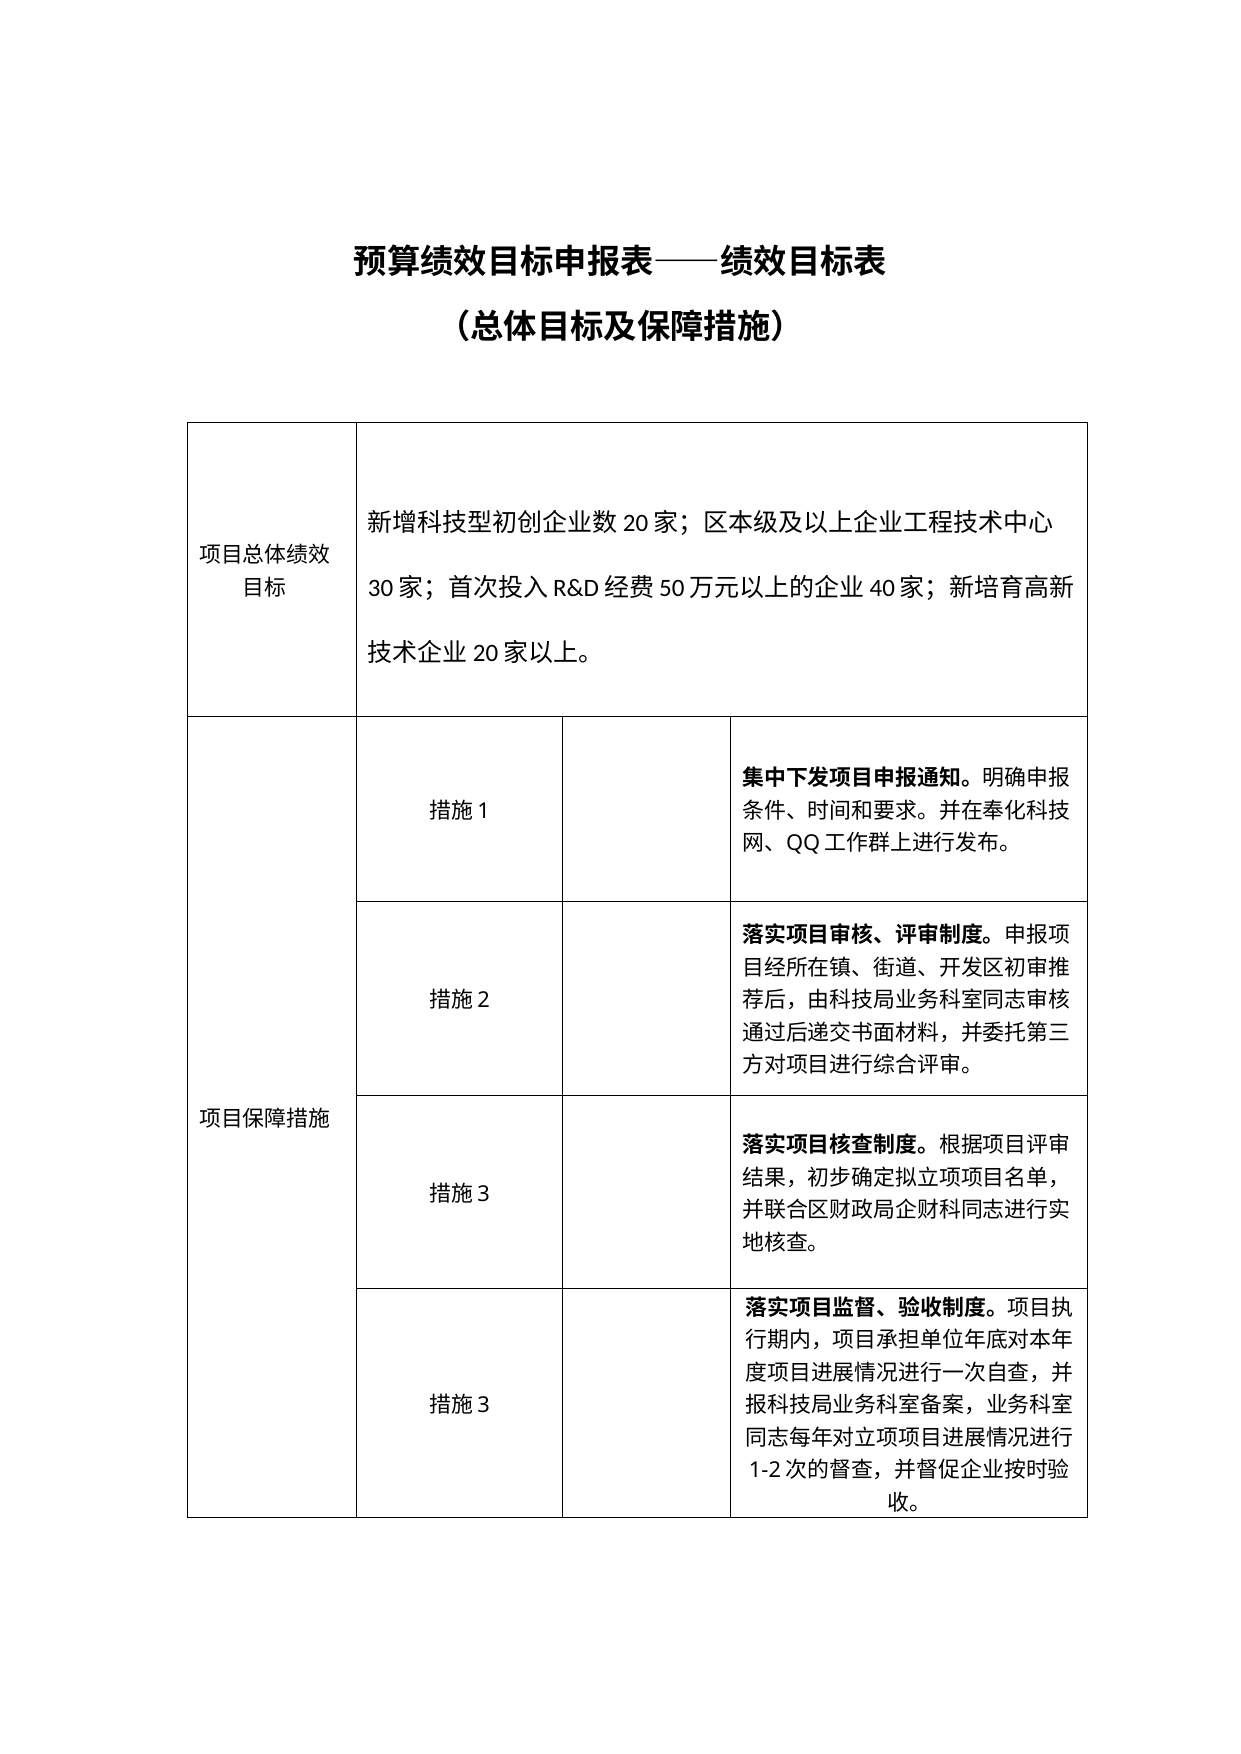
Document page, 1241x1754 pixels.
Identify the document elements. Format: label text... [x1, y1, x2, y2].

table_cell 落实项目监督、验收制度。项目执行期内，项目承担单位年底对本年度项目进展情况进行一次自查，并报科技局业务科室备案，业务科室同志每年对立项项目进展情况进行1-2次的督查，并督促企业按时验收。 [731, 1289, 1087, 1517]
table_cell [563, 902, 730, 1094]
table_cell [563, 1096, 730, 1288]
table_cell [563, 1289, 730, 1517]
table_cell 措施2 [357, 902, 562, 1094]
table_cell 措施1 [357, 717, 562, 901]
table_cell 集中下发项目申报通知。明确申报条件、时间和要求。并在奉化科技网、QQ工作群上进行发布。 [731, 717, 1087, 901]
table_header 项目总体绩效目标 [188, 423, 356, 716]
table_cell 落实项目核查制度。根据项目评审结果，初步确定拟立项项目名单，并联合区财政局企财科同志进行实地核查。 [731, 1096, 1087, 1288]
text 预算绩效目标申报表——绩效目标表 [187, 227, 1053, 292]
table_cell 措施3 [357, 1289, 562, 1517]
table_cell 项目保障措施 [188, 717, 356, 1517]
table_header 新增科技型初创企业数20家；区本级及以上企业工程技术中心30家；首次投入R&D经费50万元以上的企业40家；新培育高新技术企业20家以上。 [357, 423, 1087, 716]
text （总体目标及保障措施） [187, 292, 1053, 357]
table_cell 措施3 [357, 1096, 562, 1288]
table_cell [563, 717, 730, 901]
table_cell 落实项目审核、评审制度。申报项目经所在镇、街道、开发区初审推荐后，由科技局业务科室同志审核通过后递交书面材料，并委托第三方对项目进行综合评审。 [731, 902, 1087, 1094]
